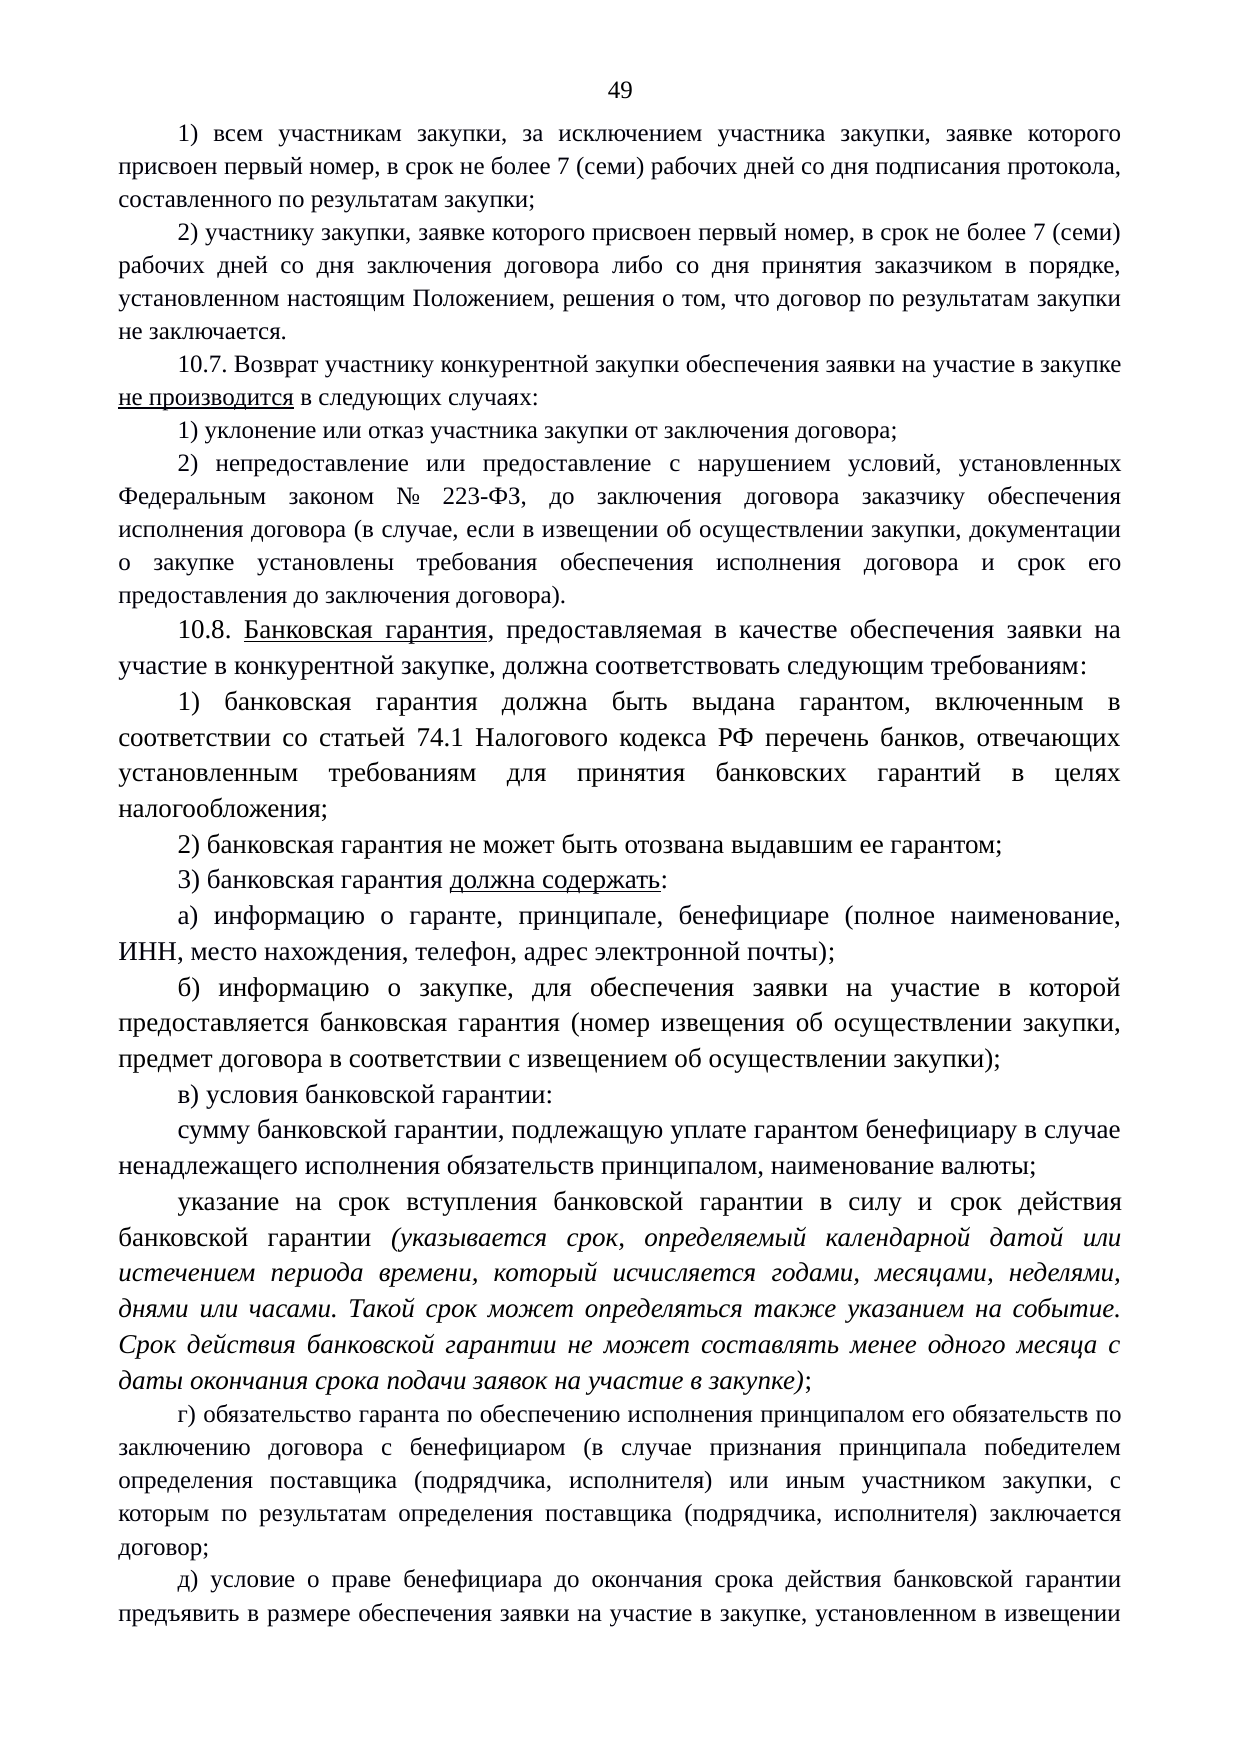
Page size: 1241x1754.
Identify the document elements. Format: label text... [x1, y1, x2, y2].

text б) информацию о закупке, для обеспечения заявки на участие в которой предоставляется банковская гарантия (номер извещения об осуществлении закупки, предмет договора в соответствии с извещением об осуществлении закупки); [118, 971, 1122, 1073]
text 10.8. Банковская гарантия, предоставляемая в качестве обеспечения заявки на участие в конкурентной закупке, должна соответствовать следующим требованиям: [118, 613, 1122, 680]
text 3) банковская гарантия должна содержать: [118, 863, 1122, 895]
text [118, 1564, 1122, 1626]
text 1) всем участникам закупки, за исключением участника закупки, заявке которого присвоен первый номер, в срок не более 7 (семи) рабочих дней со дня подписания протокола, составленного по результатам закупки; [118, 118, 1122, 213]
text сумму банковской гарантии, подлежащую уплате гарантом бенефициару в случае ненадлежащего исполнения обязательств принципалом, наименование валюты; [118, 1114, 1122, 1181]
text 1) банковская гарантия должна быть выдана гарантом, включенным в соответствии со статьей 74.1 Налогового кодекса РФ перечень банков, отвечающих установленным требованиям для принятия банковских гарантий в целях налогообложения; [118, 685, 1122, 823]
text г) обязательство гаранта по обеспечению исполнения принципалом его обязательств по заключению договора с бенефициаром (в случае признания принципала победителем определения поставщика (подрядчика, исполнителя) или иным участником закупки, с которым по результатам определения поставщика (подрядчика, исполнителя) заключается договор; [118, 1399, 1122, 1560]
text 10.7. Возврат участнику конкурентной закупки обеспечения заявки на участие в закупке не производится в следующих случаях: [118, 349, 1122, 411]
text а) информацию о гаранте, принципале, бенефициаре (полное наименование, ИНН, место нахождения, телефон, адрес электронной почты); [118, 899, 1122, 966]
text 2) банковская гарантия не может быть отозвана выдавшим ее гарантом; [118, 828, 1122, 859]
text 2) непредоставление или предоставление с нарушением условий, установленных Федеральным законом № 223-ФЗ, до заключения договора заказчику обеспечения исполнения договора (в случае, если в извещении об осуществлении закупки, документации о закупке установлены требования обеспечения исполнения договора и срок его предоставления до заключения договора). [118, 448, 1122, 609]
text 1) уклонение или отказ участника закупки от заключения договора; [118, 415, 1122, 444]
text в) условия банковской гарантии: [118, 1078, 1122, 1109]
text 2) участнику закупки, заявке которого присвоен первый номер, в срок не более 7 (семи) рабочих дней со дня заключения договора либо со дня принятия заказчиком в порядке, установленном настоящим Положением, решения о том, что договор по результатам закупки не заключается. [118, 217, 1122, 345]
text указание на срок вступления банковской гарантии в силу и срок действия банковской гарантии (указывается срок, определяемый календарной датой или истечением периода времени, который исчисляется годами, месяцами, неделями, днями или часами. Такой срок может определяться также указанием на событие. Срок действия банковской гарантии не может составлять менее одного месяца с даты окончания срока подачи заявок на участие в закупке); [118, 1185, 1122, 1395]
